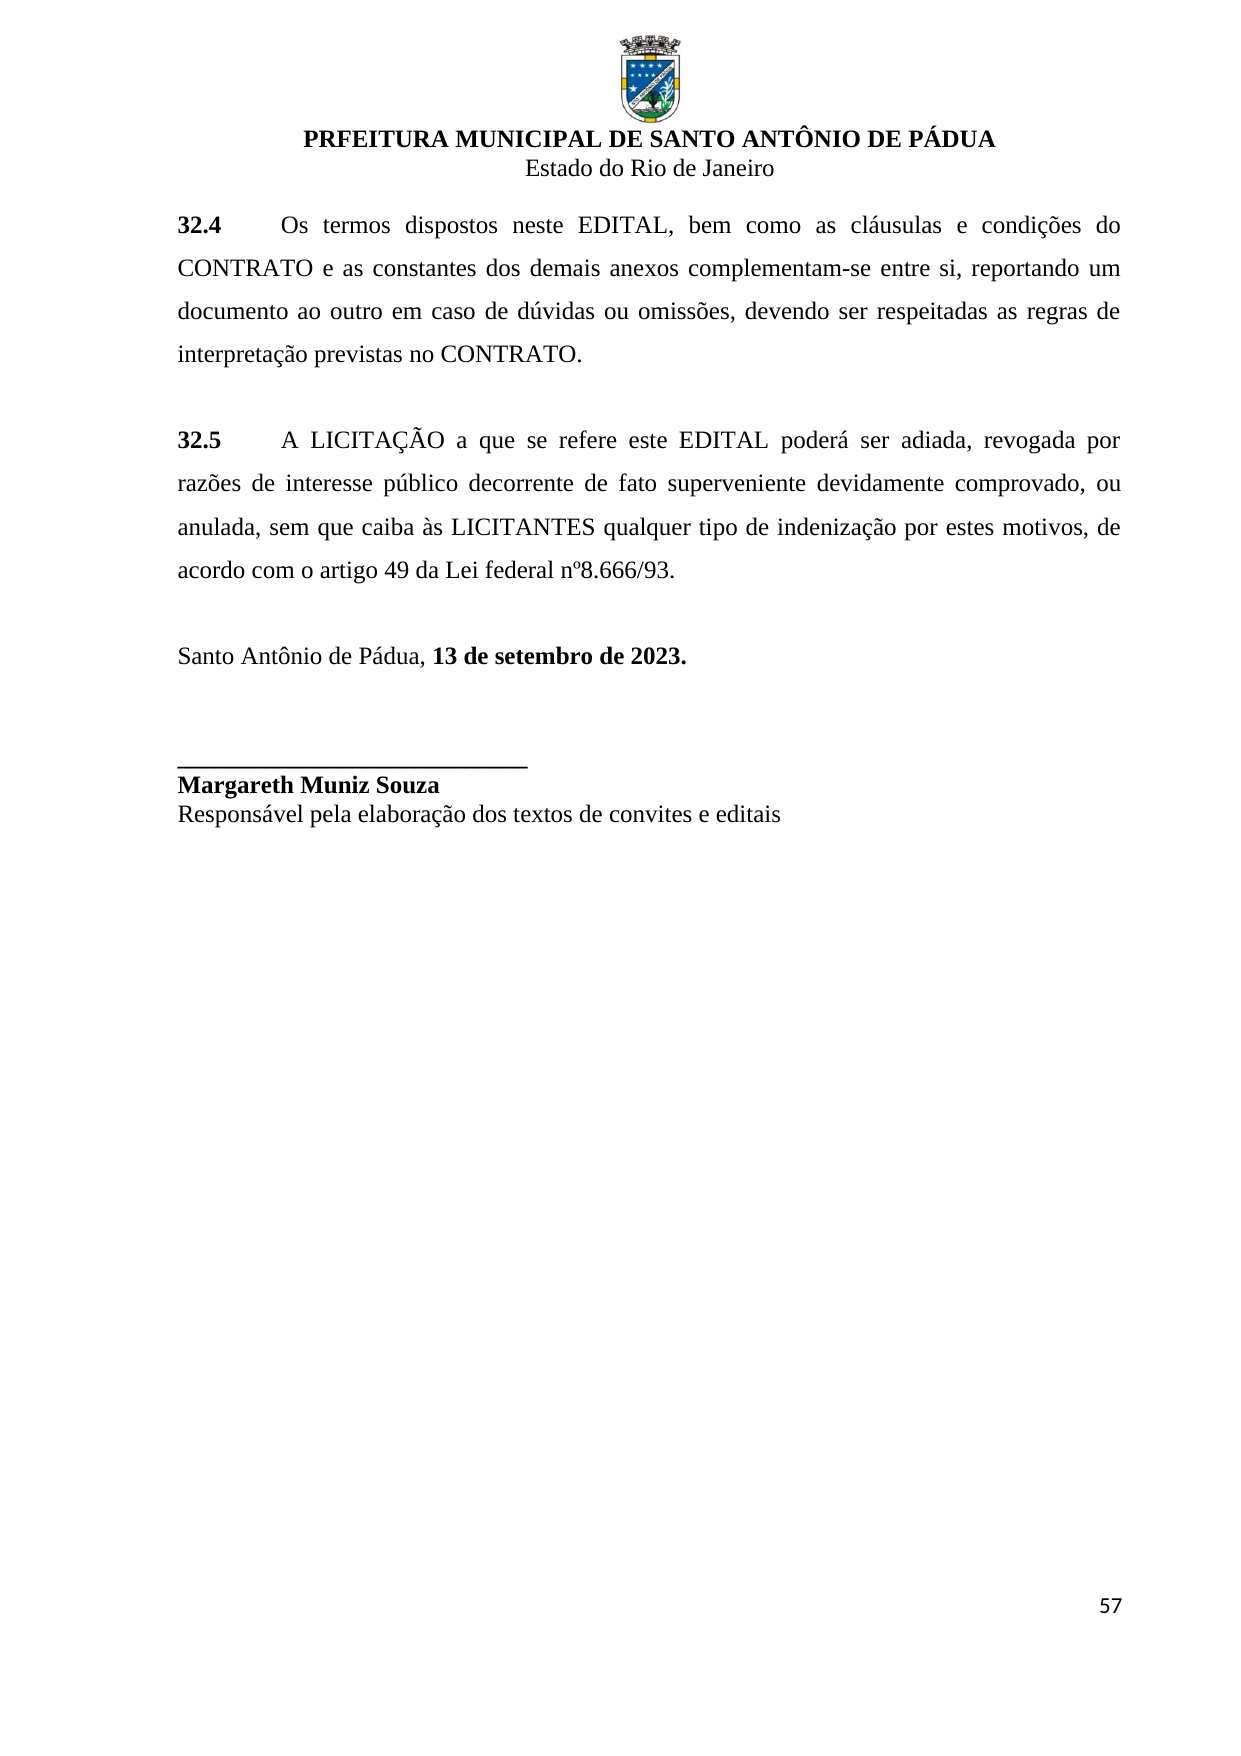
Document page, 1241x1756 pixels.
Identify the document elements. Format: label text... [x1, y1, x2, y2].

picture [616, 33, 684, 125]
list Os termos dispostos neste EDITAL, bem como as cláusulas e condições do CONTRATO e as constantes dos demais anexos complementam-se entre si, reportando um documento ao outro em caso de dúvidas ou omissões, devendo ser respeitadas as regras de interpretação previstas no CONTRATO. [177, 210, 1122, 368]
text Responsável pela elaboração dos textos de convites e editais [177, 799, 1122, 828]
list A LICITAÇÃO a que se refere este EDITAL poderá ser adiada, revogada por razões de interesse público decorrente de fato superveniente devidamente comprovado, ou anulada, sem que caiba às LICITANTES qualquer tipo de indenização por estes motivos, de acordo com o artigo 49 da Lei federal nº8.666/93. [177, 425, 1122, 583]
title Margareth Muniz Souza [177, 770, 1122, 799]
text Santo Antônio de Pádua, 13 de setembro de 2023. [177, 641, 1122, 670]
title ____________________________ [177, 742, 1122, 770]
